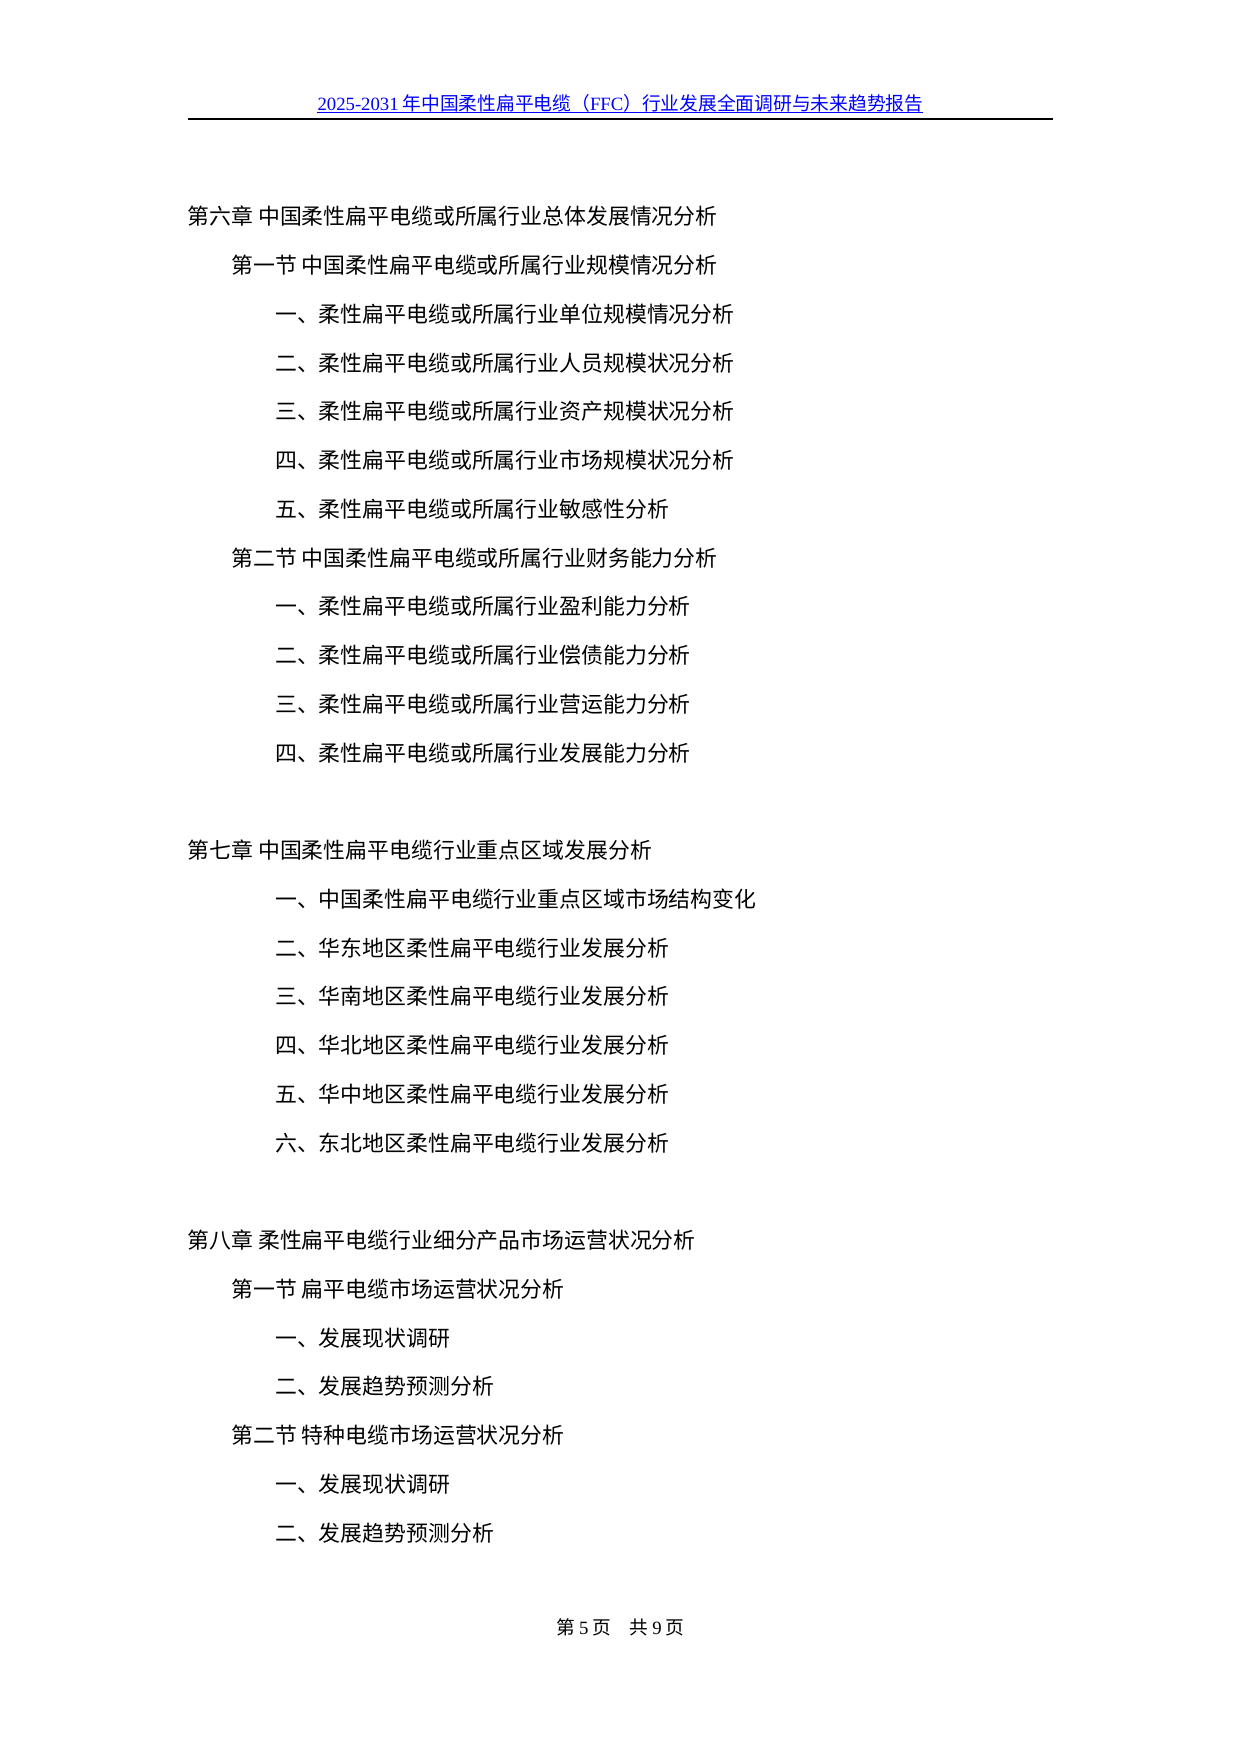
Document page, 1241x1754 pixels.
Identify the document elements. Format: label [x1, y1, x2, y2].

text [187, 150, 1053, 1548]
